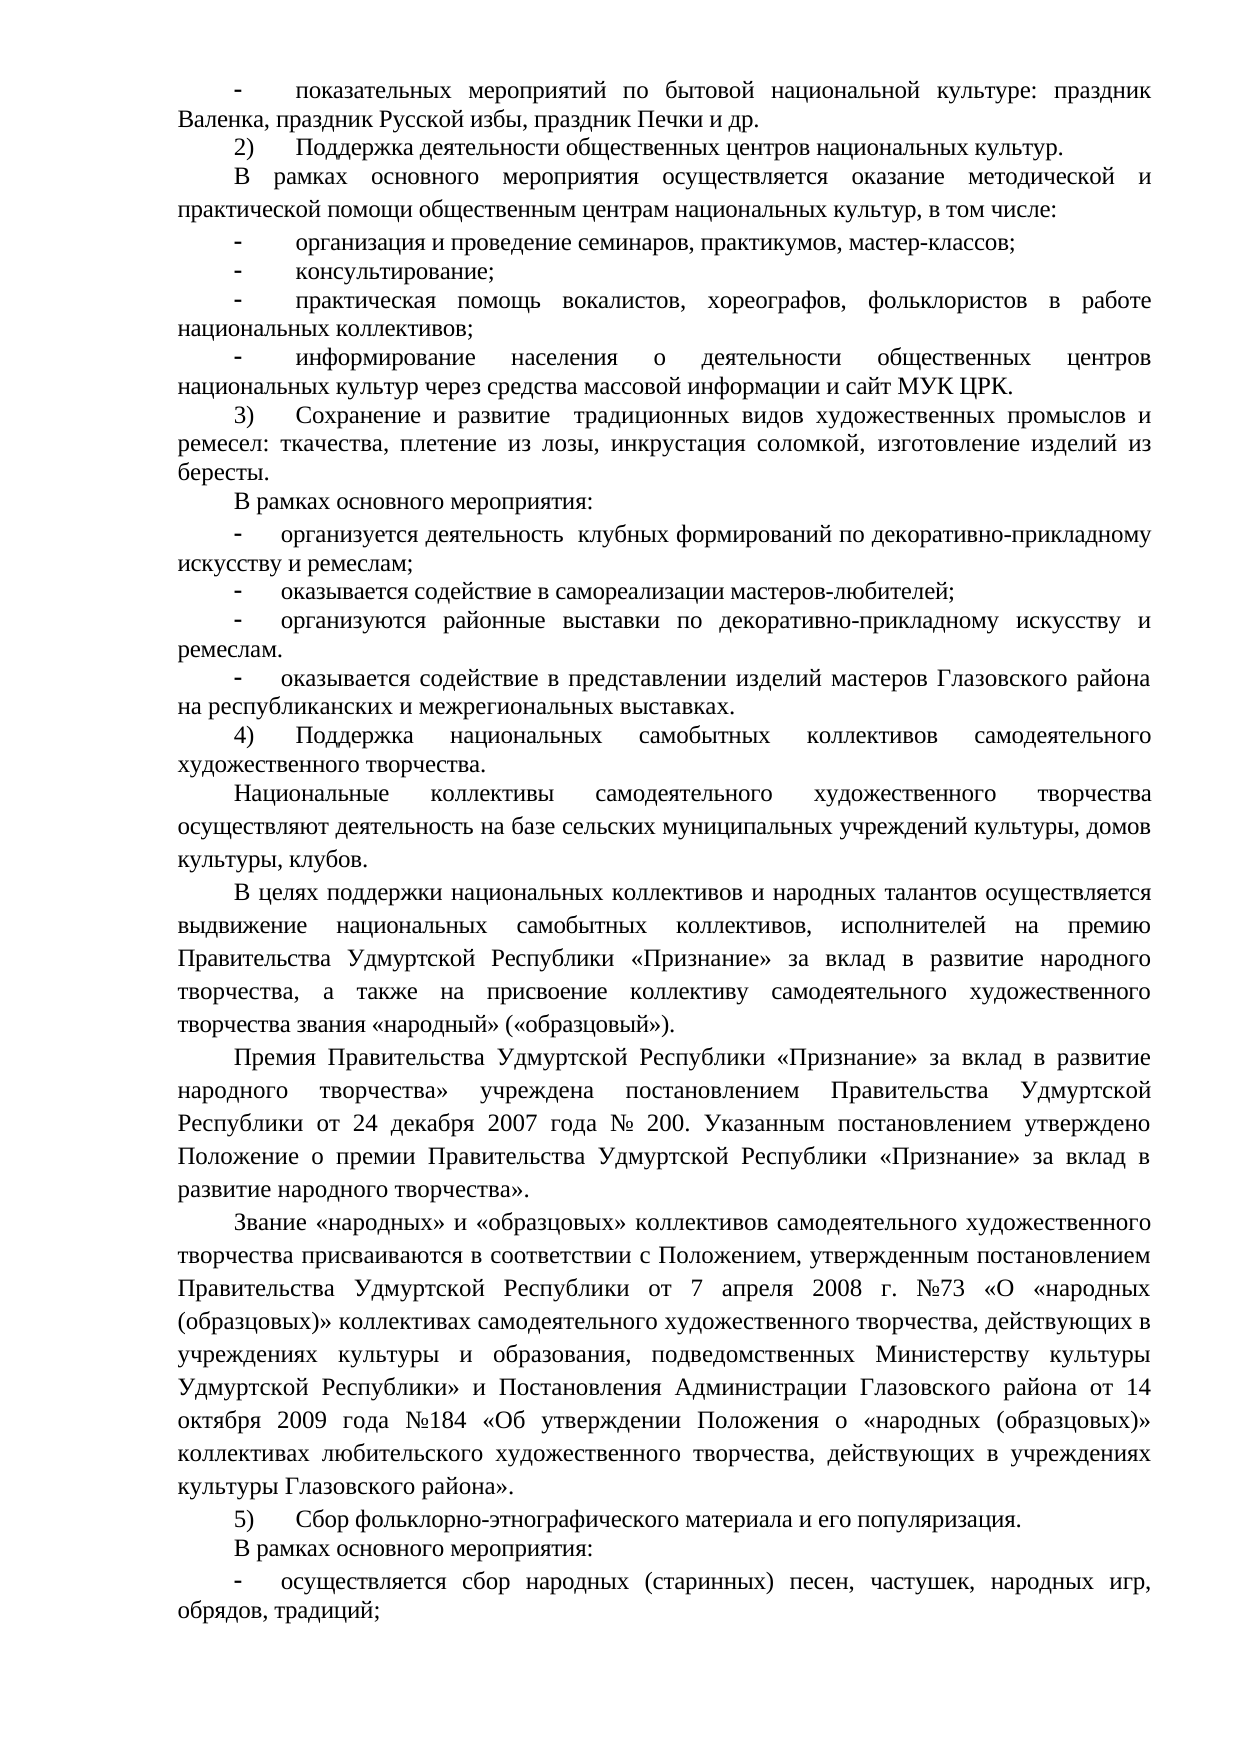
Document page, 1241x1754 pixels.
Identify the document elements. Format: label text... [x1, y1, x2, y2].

list организуется деятельность клубных формирований по декоративно-прикладному искусству и ремеслам; [177, 519, 1152, 576]
list организация и проведение семинаров, практикумов, мастер-классов; [177, 227, 1152, 256]
list оказывается содействие в представлении изделий мастеров Глазовского района на республиканских и межрегиональных выставках. [177, 663, 1152, 720]
text В рамках основного мероприятия осуществляется оказание методической и практической помощи общественным центрам национальных культур, в том числе: [177, 161, 1152, 223]
list оказывается содействие в самореализации мастеров-любителей; [177, 576, 1152, 605]
list консультирование; [177, 256, 1152, 285]
text Звание «народных» и «образцовых» коллективов самодеятельного художественного творчества присваиваются в соответствии с Положением, утвержденным постановлением Правительства Удмуртской Республики от 7 апреля . №73 «О «народных (образцовых)» коллективах самодеятельного художественного творчества, действующих в учреждениях культуры и образования, подведомственных Министерству культуры Удмуртской Республики» и Постановления Администрации Глазовского района от 14 октября 2009 года №184 «Об утверждении Положения о «народных (образцовых)» коллективах любительского художественного творчества, действующих в учреждениях культуры Глазовского района». [177, 1207, 1152, 1500]
text В целях поддержки национальных коллективов и народных талантов осуществляется выдвижение национальных самобытных коллективов, исполнителей на премию Правительства Удмуртской Республики «Признание» за вклад в развитие народного творчества, а также на присвоение коллективу самодеятельного художественного творчества звания «народный» («образцовый»). [177, 877, 1152, 1038]
list практическая помощь вокалистов, хореографов, фольклористов в работе национальных коллективов; [177, 285, 1152, 342]
text Национальные коллективы самодеятельного художественного творчества осуществляют деятельность на базе сельских муниципальных учреждений культуры, домов культуры, клубов. [177, 778, 1152, 872]
list Сохранение и развитие традиционных видов художественных промыслов и ремесел: ткачества, плетение из лозы, инкрустация соломкой, изготовление изделий из бересты. [177, 400, 1152, 486]
text В рамках основного мероприятия: [177, 1533, 1152, 1562]
list показательных мероприятий по бытовой национальной культуре: праздник Валенка, праздник Русской избы, праздник Печки и др. [177, 75, 1152, 132]
list Сбор фольклорно-этнографического материала и его популяризация. [177, 1504, 1152, 1533]
text В рамках основного мероприятия: [177, 486, 1152, 515]
list Поддержка деятельности общественных центров национальных культур. [177, 132, 1152, 161]
list информирование населения о деятельности общественных центров национальных культур через средства массовой информации и сайт МУК ЦРК. [177, 342, 1152, 400]
list организуются районные выставки по декоративно-прикладному искусству и ремеслам. [177, 605, 1152, 663]
text Премия Правительства Удмуртской Республики «Признание» за вклад в развитие народного творчества» учреждена постановлением Правительства Удмуртской Республики от 24 декабря 2007 года № 200. Указанным постановлением утверждено Положение о премии Правительства Удмуртской Республики «Признание» за вклад в развитие народного творчества». [177, 1042, 1152, 1203]
list осуществляется сбор народных (старинных) песен, частушек, народных игр, обрядов, традиций; [177, 1566, 1152, 1623]
list Поддержка национальных самобытных коллективов самодеятельного художественного творчества. [177, 720, 1152, 778]
